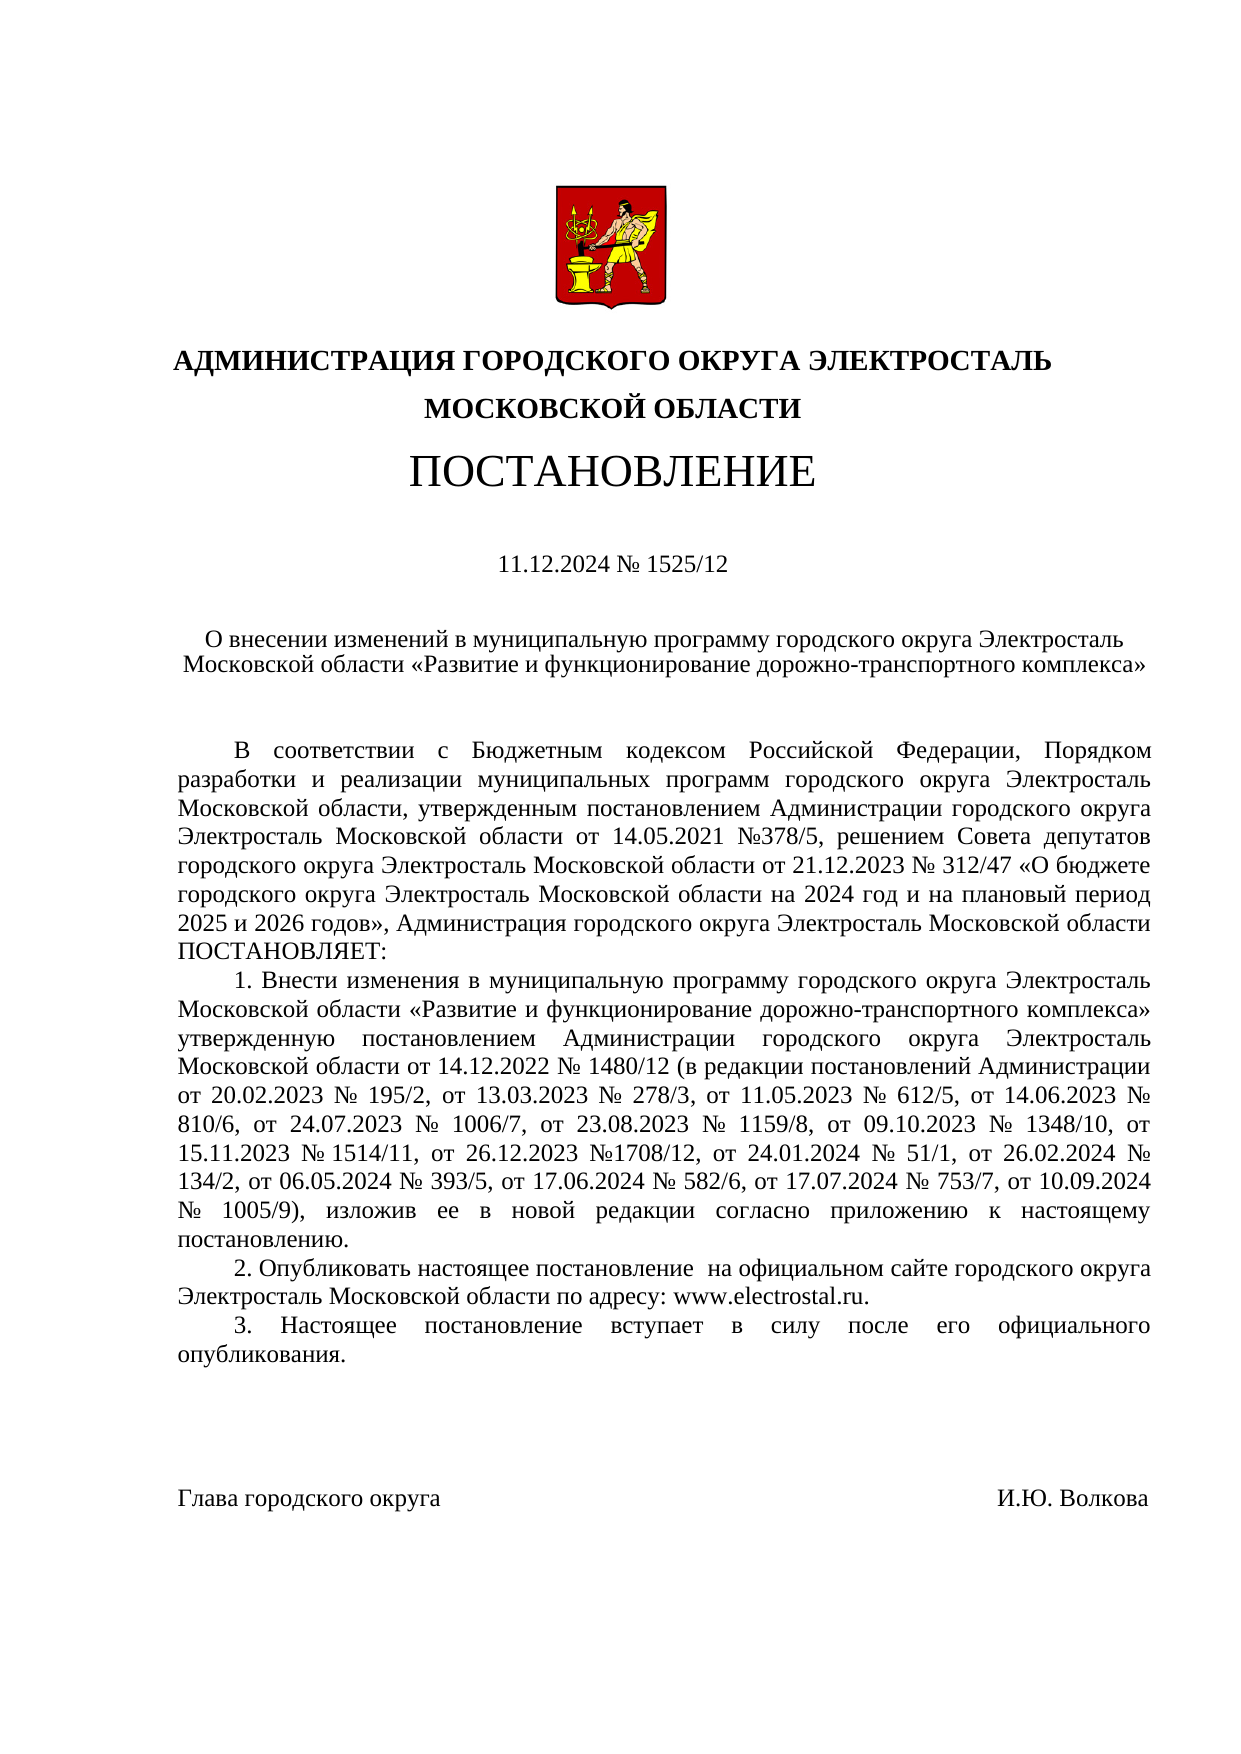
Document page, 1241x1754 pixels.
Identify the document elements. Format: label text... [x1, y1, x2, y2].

text МОСКОВСКОЙ ОБЛАСТИ [15, 391, 1211, 424]
text 3. Настоящее постановление вступает в силу после его официального опубликования. [177, 1310, 1152, 1368]
text Глава городского округа И.Ю. Волкова [177, 1483, 1152, 1511]
text ПОСТАНОВЛЕНИЕ [15, 443, 1211, 496]
text В соответствии с Бюджетным кодексом Российской Федерации, Порядком разработки и реализации муниципальных программ городского округа Электросталь Московской области, утвержденным постановлением Администрации городского округа Электросталь Московской области от 14.05.2021 №378/5, решением Совета депутатов городского округа Электросталь Московской области от 21.12.2023 № 312/47 «О бюджете городского округа Электросталь Московской области на 2024 год и на плановый период 2025 и 2026 годов», Администрация городского округа Электросталь Московской области ПОСТАНОВЛЯЕТ: [177, 735, 1152, 965]
picture [545, 177, 680, 314]
text АДМИНИСТРАЦИЯ ГОРОДСКОГО ОКРУГА ЭЛЕКТРОСТАЛЬ [15, 343, 1211, 376]
text 11.12.2024 № 1525/12 [15, 549, 1211, 578]
text 1. Внести изменения в муниципальную программу городского округа Электросталь Московской области «Развитие и функционирование дорожно-транспортного комплекса» утвержденную постановлением Администрации городского округа Электросталь Московской области от 14.12.2022 № 1480/12 (в редакции постановлений Администрации от 20.02.2023 № 195/2, от 13.03.2023 № 278/3, от 11.05.2023 № 612/5, от 14.06.2023 № 810/6, от 24.07.2023 № 1006/7, от 23.08.2023 № 1159/8, от 09.10.2023 № 1348/10, от 15.11.2023 № 1514/11, от 26.12.2023 №1708/12, от 24.01.2024 № 51/1, от 26.02.2024 № 134/2, от 06.05.2024 № 393/5, от 17.06.2024 № 582/6, от 17.07.2024 № 753/7, от 10.09.2024 № 1005/9), изложив ее в новой редакции согласно приложению к настоящему постановлению. [177, 965, 1152, 1253]
text О внесении изменений в муниципальную программу городского округа Электросталь Московской области «Развитие и функционирование дорожно-транспортного комплекса» [177, 628, 1152, 678]
text 2. Опубликовать настоящее постановление на официальном сайте городского округа Электросталь Московской области по адресу: www.electrostal.ru. [177, 1253, 1152, 1310]
